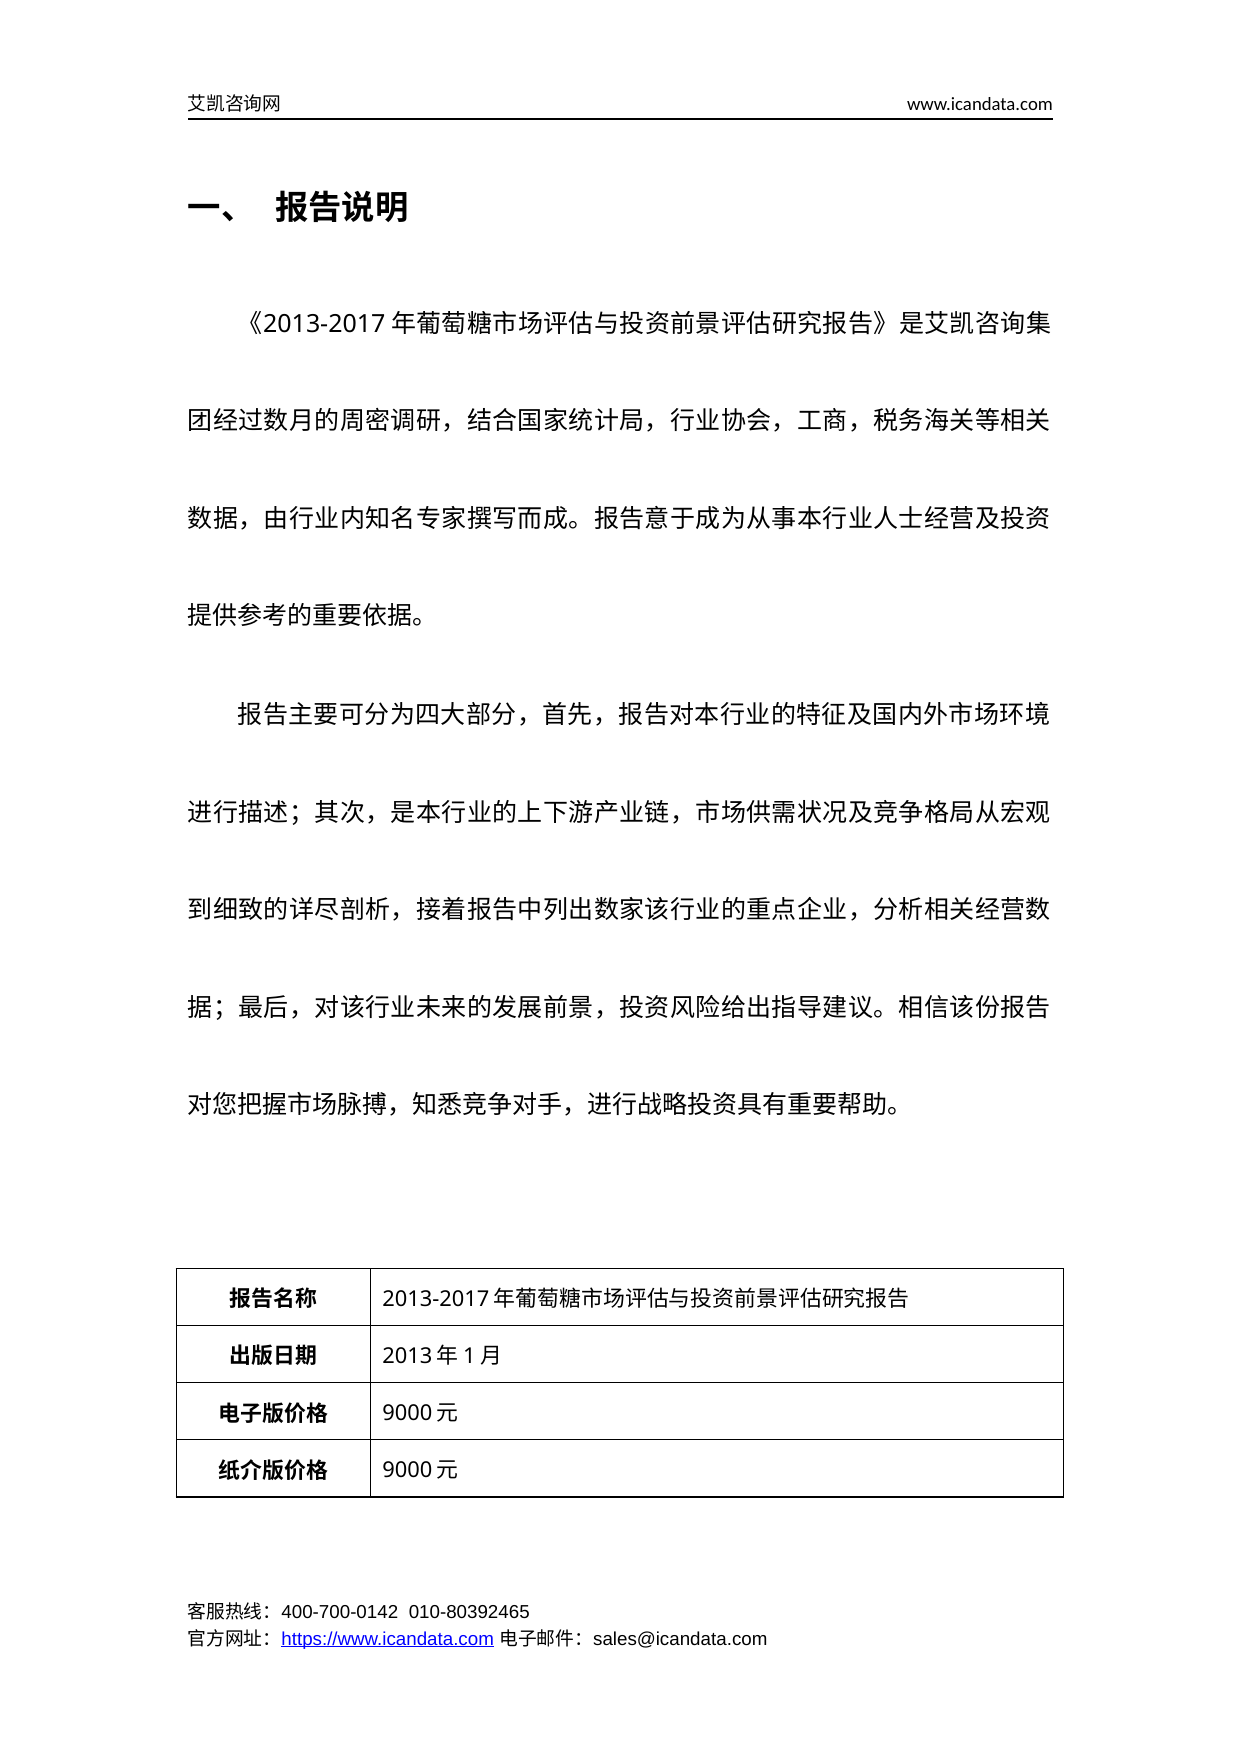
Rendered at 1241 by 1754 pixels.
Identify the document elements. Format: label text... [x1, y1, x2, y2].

table_cell 9000元 [371, 1383, 1063, 1439]
table_header 报告名称 [177, 1269, 370, 1325]
table_cell 出版日期 [177, 1326, 370, 1382]
table_cell 电子版价格 [177, 1383, 370, 1439]
table_cell 9000元 [371, 1440, 1063, 1496]
text 报告主要可分为四大部分，首先，报告对本行业的特征及国内外市场环境进行描述；其次，是本行业的上下游产业链，市场供需状况及竞争格局从宏观到细致的详尽剖析，接着报告中列出数家该行业的重点企业，分析相关经营数据；最后，对该行业未来的发展前景，投资风险给出指导建议。相信该份报告对您把握市场脉搏，知悉竞争对手，进行战略投资具有重要帮助。 [187, 681, 1053, 1136]
table_header 2013-2017年葡萄糖市场评估与投资前景评估研究报告 [371, 1269, 1063, 1325]
table_cell 2013年1月 [371, 1326, 1063, 1382]
table_cell 纸介版价格 [177, 1440, 370, 1496]
subtitle 报告说明 [187, 172, 1053, 237]
text 《2013-2017年葡萄糖市场评估与投资前景评估研究报告》是艾凯咨询集团经过数月的周密调研，结合国家统计局，行业协会，工商，税务海关等相关数据，由行业内知名专家撰写而成。报告意于成为从事本行业人士经营及投资提供参考的重要依据。 [187, 289, 1053, 646]
